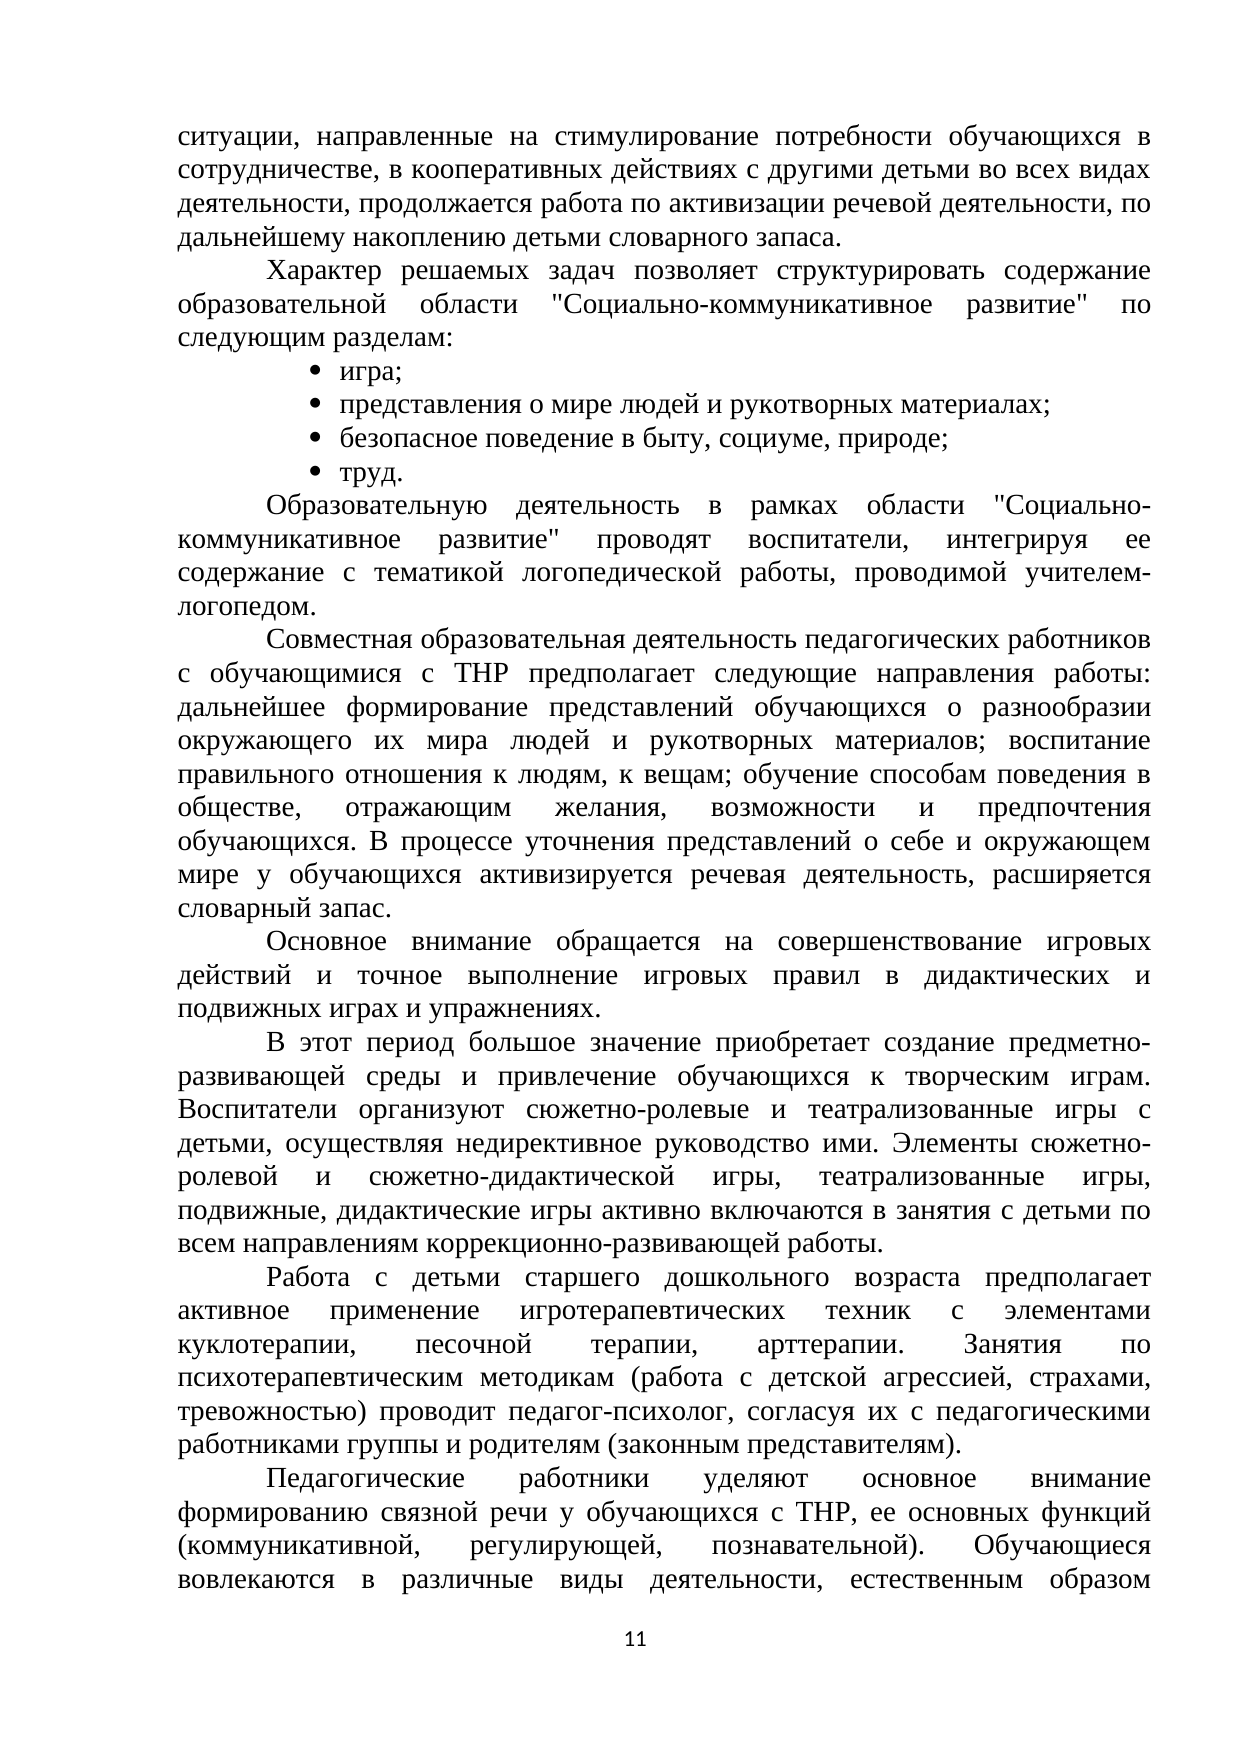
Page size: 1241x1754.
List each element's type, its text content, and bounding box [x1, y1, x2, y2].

list труд. [266, 454, 1152, 487]
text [177, 118, 1152, 252]
text Образовательную деятельность в рамках области "Социально-коммуникативное развитие" проводят воспитатели, интегрируя ее содержание с тематикой логопедической работы, проводимой учителем-логопедом. [177, 487, 1152, 622]
text Основное внимание обращается на совершенствование игровых действий и точное выполнение игровых правил в дидактических и подвижных играх и упражнениях. [177, 923, 1152, 1024]
text Работа с детьми старшего дошкольного возраста предполагает активное применение игротерапевтических техник с элементами куклотерапии, песочной терапии, арттерапии. Занятия по психотерапевтическим методикам (работа с детской агрессией, страхами, тревожностью) проводит педагог-психолог, согласуя их с педагогическими работниками группы и родителям (законным представителям). [177, 1259, 1152, 1460]
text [177, 1460, 1152, 1594]
list безопасное поведение в быту, социуме, природе; [266, 420, 1152, 454]
text Совместная образовательная деятельность педагогических работников с обучающимися с ТНР предполагает следующие направления работы: дальнейшее формирование представлений обучающихся о разнообразии окружающего их мира людей и рукотворных материалов; воспитание правильного отношения к людям, к вещам; обучение способам поведения в обществе, отражающим желания, возможности и предпочтения обучающихся. В процессе уточнения представлений о себе и окружающем мире у обучающихся активизируется речевая деятельность, расширяется словарный запас. [177, 622, 1152, 923]
text Характер решаемых задач позволяет структурировать содержание образовательной области "Социально-коммуникативное развитие" по следующим разделам: [177, 252, 1152, 353]
list игра; [266, 353, 1152, 387]
text В этот период большое значение приобретает создание предметно-развивающей среды и привлечение обучающихся к творческим играм. Воспитатели организуют сюжетно-ролевые и театрализованные игры с детьми, осуществляя недирективное руководство ими. Элементы сюжетно-ролевой и сюжетно-дидактической игры, театрализованные игры, подвижные, дидактические игры активно включаются в занятия с детьми по всем направлениям коррекционно-развивающей работы. [177, 1024, 1152, 1259]
list представления о мире людей и рукотворных материалах; [266, 387, 1152, 420]
